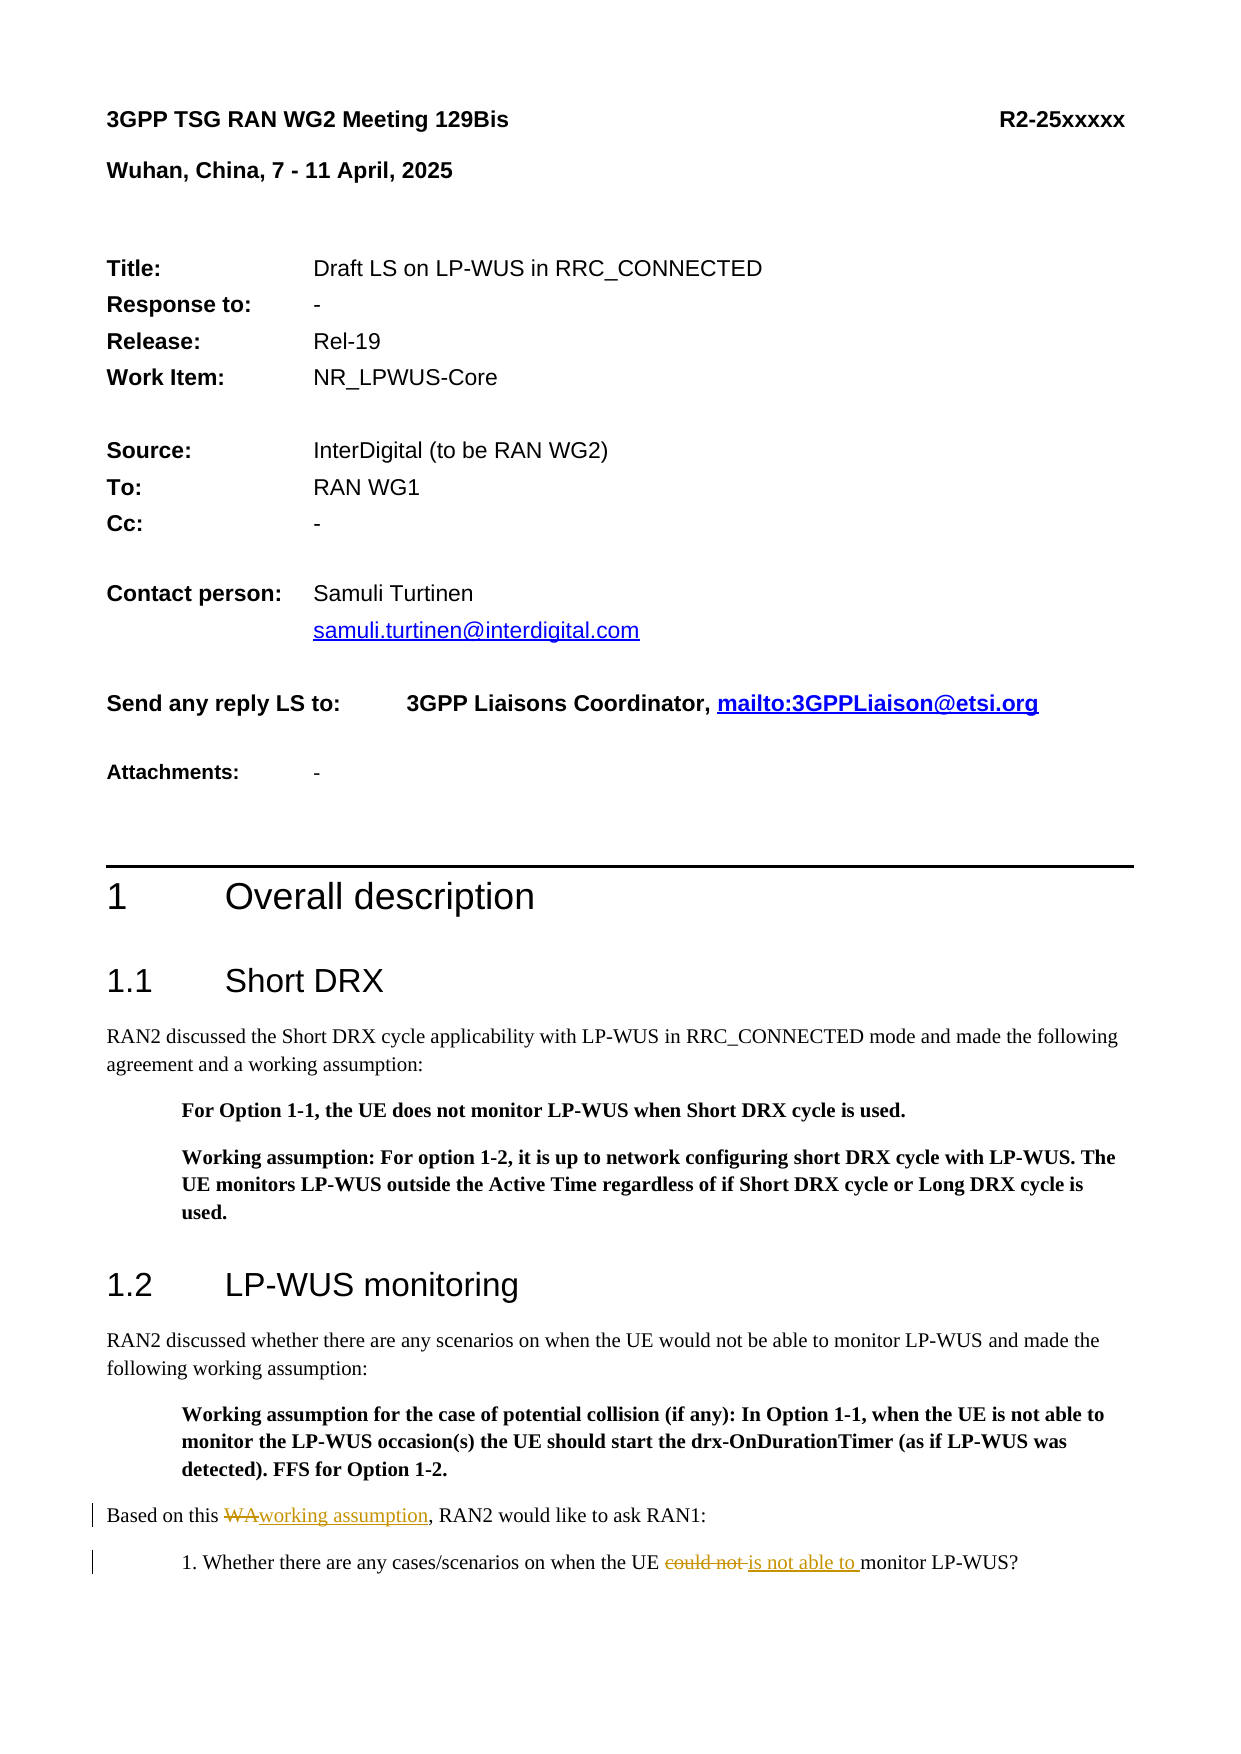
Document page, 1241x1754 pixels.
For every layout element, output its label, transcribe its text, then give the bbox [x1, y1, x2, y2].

text For Option 1-1, the UE does not monitor LP-WUS when Short DRX cycle is used. [181, 1098, 1134, 1122]
text Response to: - [106, 291, 1134, 317]
text RAN2 discussed the Short DRX cycle applicability with LP-WUS in RRC_CONNECTED mode and made the following agreement and a working assumption: [106, 1024, 1134, 1076]
subtitle 1.1 Short DRX [106, 961, 1134, 1000]
text samuli.turtinen@interdigital.com [313, 617, 1134, 643]
text To: RAN WG1 [106, 473, 1134, 500]
text Working assumption: For option 1-2, it is up to network configuring short DRX cycle with LP-WUS. The UE monitors LP-WUS outside the Active Time regardless of if Short DRX cycle or Long DRX cycle is used. [181, 1144, 1134, 1224]
text 3GPP TSG RAN WG2 Meeting 129Bis R2-25xxxxx [106, 106, 1134, 133]
text Cc: - [106, 510, 1134, 536]
text Attachments: - [106, 760, 1134, 784]
text Send any reply LS to: 3GPP Liaisons Coordinator, mailto:3GPPLiaison@etsi.org [106, 689, 1134, 716]
text Wuhan, China, 7 - 11 April, 2025 [106, 157, 1134, 184]
text 1. Whether there are any cases/scenarios on when the UE monitor LP-WUS? [181, 1550, 1134, 1574]
text Source: InterDigital (to be RAN WG2) [106, 437, 1134, 463]
text Work Item: NR_LPWUS-Core [106, 364, 1134, 390]
text Title: Draft LS on LP-WUS in RRC_CONNECTED [106, 255, 1134, 281]
text Release: Rel-19 [106, 328, 1134, 354]
text RAN2 discussed whether there are any scenarios on when the UE would not be able to monitor LP-WUS and made the following working assumption: [106, 1328, 1134, 1379]
subtitle 1 Overall description [106, 868, 1134, 917]
text Contact person: Samuli Turtinen [106, 580, 1134, 606]
text Based on this , RAN2 would like to ask RAN1: [106, 1503, 1134, 1527]
text Working assumption for the case of potential collision (if any): In Option 1-1, when the UE is not able to monitor the LP-WUS occasion(s) the UE should start the drx-OnDurationTimer (as if LP-WUS was detected). FFS for Option 1-2. [181, 1402, 1134, 1481]
subtitle 1.2 LP-WUS monitoring [106, 1265, 1134, 1303]
